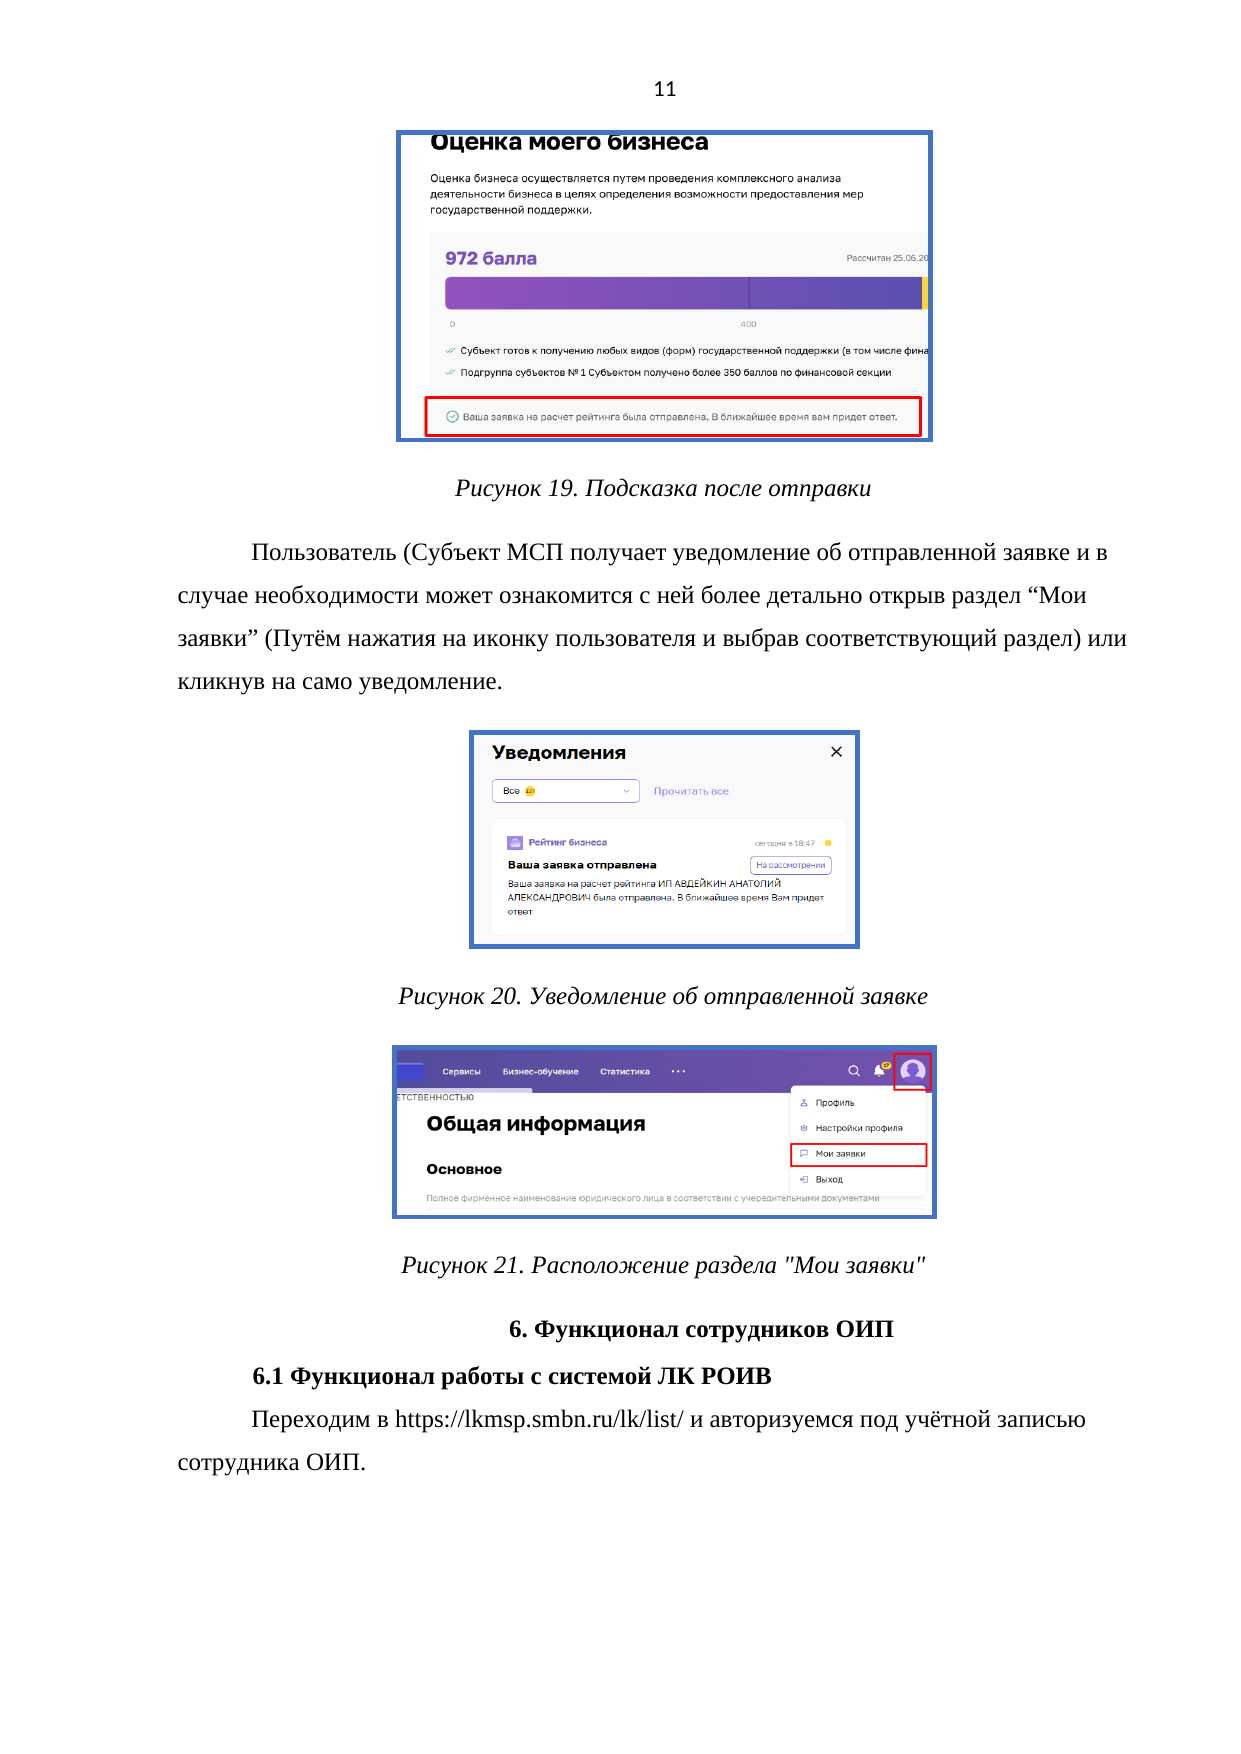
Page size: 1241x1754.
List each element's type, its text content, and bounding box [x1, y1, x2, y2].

text Рисунок 20. Уведомление об отправленной заявке [177, 981, 1152, 1010]
picture [401, 135, 928, 438]
picture [397, 1050, 932, 1215]
subtitle 6.1 Функционал работы с системой ЛК РОИВ [252, 1361, 1152, 1390]
text Рисунок 21. Расположение раздела "Мои заявки" [177, 1250, 1152, 1279]
text Переходим в https://lkmsp.smbn.ru/lk/list/ и авторизуемся под учётной записью сотрудника ОИП. [177, 1404, 1152, 1476]
text Пользователь (Субъект МСП получает уведомление об отправленной заявке и в случае необходимости может ознакомится с ней более детально открыв раздел “Мои заявки” (Путём нажатия на иконку пользователя и выбрав соответствующий раздел) или кликнув на само уведомление. [177, 537, 1152, 695]
text Рисунок 19. Подсказка после отправки [177, 473, 1152, 502]
subtitle 6. Функционал сотрудников ОИП [177, 1314, 1152, 1343]
picture [474, 735, 855, 944]
